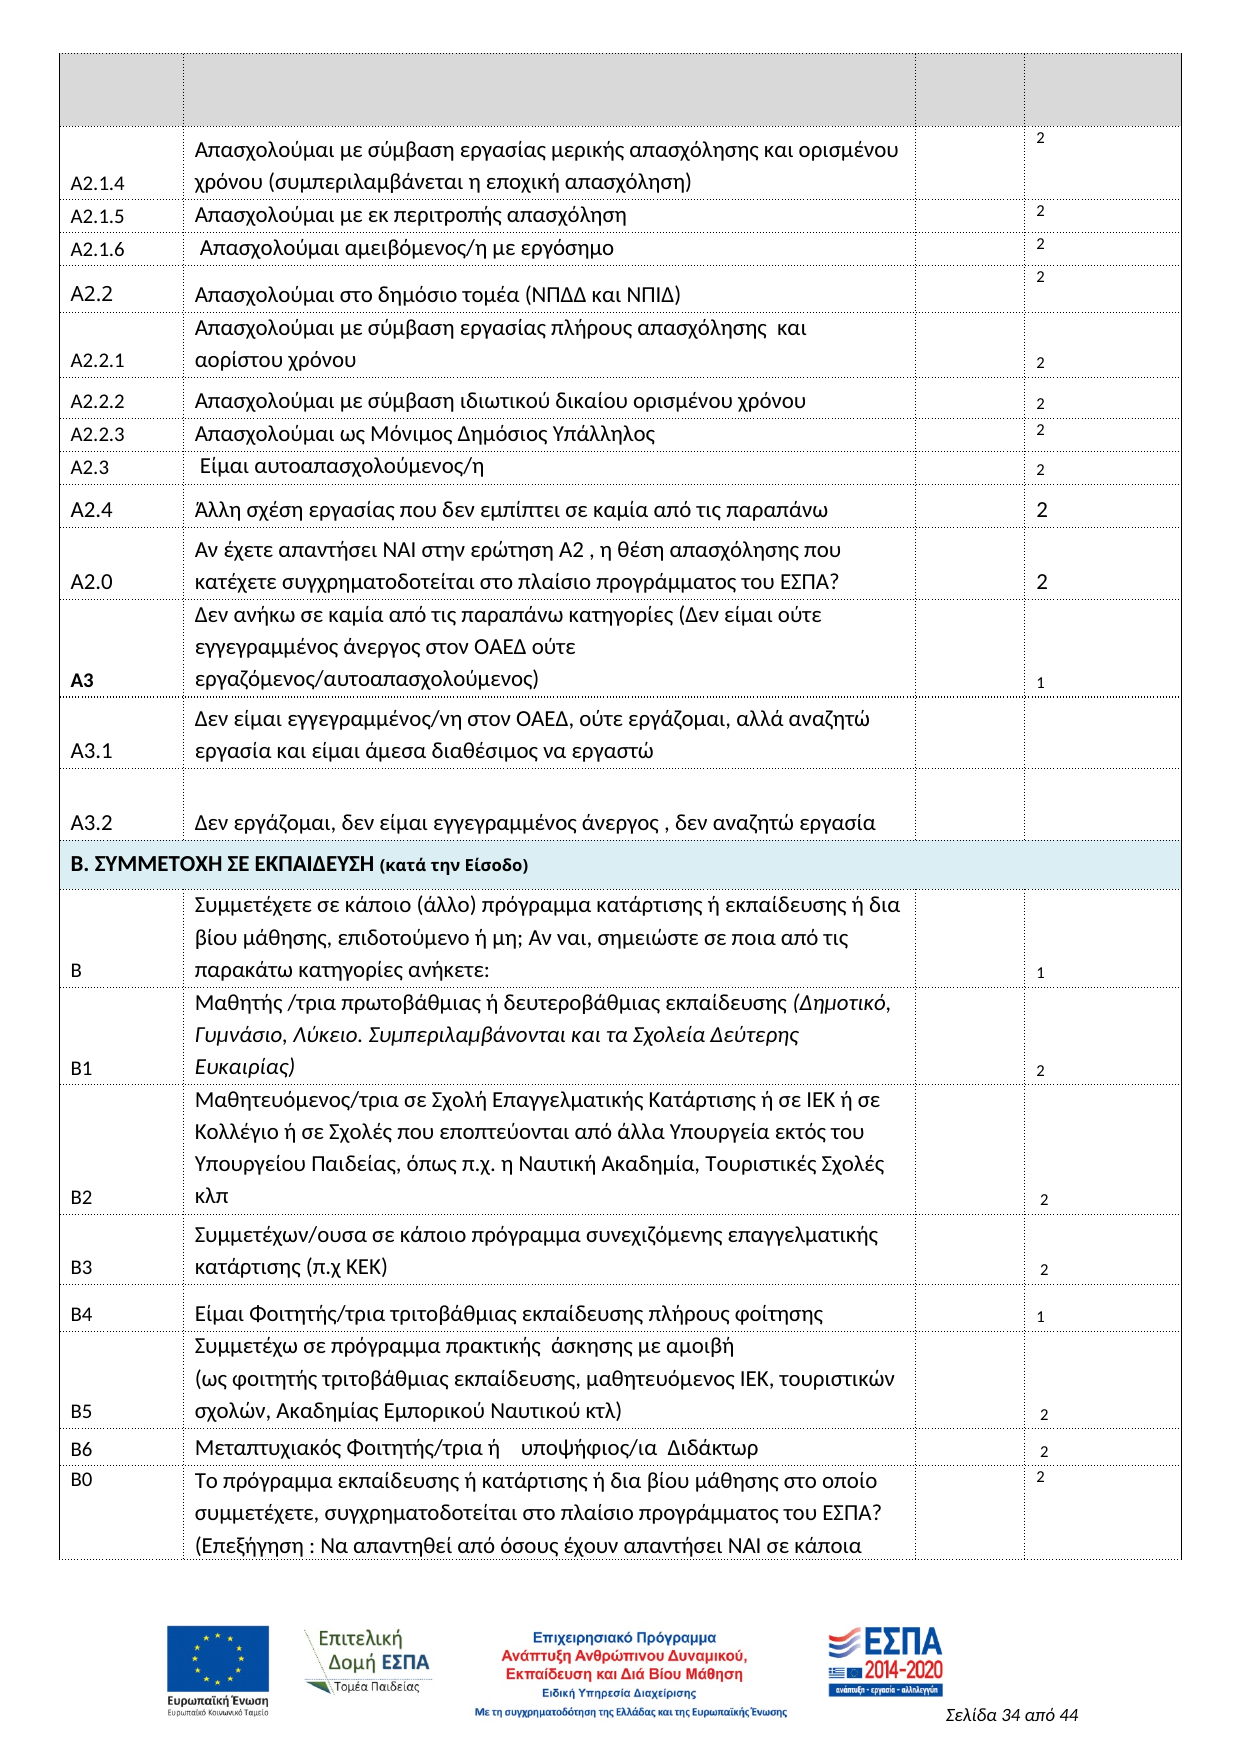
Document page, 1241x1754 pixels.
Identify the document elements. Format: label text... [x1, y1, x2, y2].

table_cell Β [60, 889, 183, 987]
table_cell Α2.3 [60, 451, 183, 483]
table_cell Αν έχετε απαντήσει ΝΑΙ στην ερώτηση Α2 , η θέση απασχόλησης που κατέχετε συγχρηματοδοτείται στο πλαίσιο προγράμματος του ΕΣΠΑ? [183, 527, 916, 599]
table_cell 2 [1025, 1331, 1181, 1428]
table_cell Α2.0 [60, 527, 183, 599]
table_cell Mαθητής /τρια πρωτοβάθμιας ή δευτεροβάθμιας εκπαίδευσης (Δημοτικό, Γυμνάσιο, Λύκειο. Συμπεριλαμβάνονται και τα Σχολεία Δεύτερης Ευκαιρίας) [183, 987, 916, 1084]
table_cell 2 [1025, 232, 1181, 265]
table_cell 2 [1025, 377, 1181, 418]
table_cell Μεταπτυχιακός Φοιτητής/τρια ή υποψήφιος/ια Διδάκτωρ [183, 1428, 916, 1465]
table_cell [916, 53, 1025, 126]
table_cell Δεν είμαι εγγεγραμμένος/νη στον ΟΑΕΔ, ούτε εργάζομαι, αλλά αναζητώ εργασία και είμαι άμεσα διαθέσιμος να εργαστώ [183, 696, 916, 768]
table_cell Απασχολούμαι με σύμβαση εργασίας πλήρους απασχόλησης και αορίστου χρόνου [183, 312, 916, 377]
table_cell 2 [1025, 1214, 1181, 1284]
table_cell [916, 696, 1025, 768]
table_cell [183, 53, 916, 126]
table_cell Άλλη σχέση εργασίας που δεν εμπίπτει σε καμία από τις παραπάνω [183, 484, 916, 527]
table_cell Β4 [60, 1284, 183, 1331]
table_cell Α3.1 [60, 696, 183, 768]
table_cell Β0 [60, 1465, 183, 1559]
table_cell Είμαι αυτοαπασχολούμενος/η [183, 451, 916, 483]
table_cell 1 [1025, 1284, 1181, 1331]
table_cell [916, 451, 1025, 483]
table_cell Απασχολούμαι στο δημόσιο τομέα (ΝΠΔΔ και ΝΠΙΔ) [183, 265, 916, 312]
table_cell Δεν ανήκω σε καμία από τις παραπάνω κατηγορίες (Δεν είμαι ούτε εγγεγραμμένος άνεργος στον ΟΑΕΔ ούτε εργαζόμενος/αυτοαπασχολούμενος) [183, 599, 916, 696]
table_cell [183, 1465, 916, 1559]
table_cell Β. ΣΥΜΜΕΤΟΧΗ ΣΕ ΕΚΠΑΙΔΕΥΣΗ (κατά την Είσοδο) [60, 840, 1181, 889]
table_cell 2 [1025, 265, 1181, 312]
table_cell [916, 377, 1025, 418]
table_cell Β5 [60, 1331, 183, 1428]
table_cell 2 [1025, 1465, 1181, 1559]
table_cell [916, 126, 1025, 199]
table_cell Απασχολούμαι με σύμβαση εργασίας μερικής απασχόλησης και ορισμένου χρόνου (συμπεριλαμβάνεται η εποχική απασχόληση) [183, 126, 916, 199]
table_cell [916, 987, 1025, 1084]
table_cell 2 [1025, 126, 1181, 199]
table_cell A2.2.1 [60, 312, 183, 377]
table_cell [916, 527, 1025, 599]
table_cell [916, 1331, 1025, 1428]
table_cell [916, 1084, 1025, 1213]
picture [162, 1621, 946, 1722]
table_cell [60, 53, 183, 126]
table_cell [916, 889, 1025, 987]
table_cell 1 [1025, 599, 1181, 696]
table_cell [916, 418, 1025, 451]
table_cell [916, 1284, 1025, 1331]
table_cell [916, 768, 1025, 840]
table_cell Μαθητευόμενος/τρια σε Σχολή Επαγγελματικής Κατάρτισης ή σε ΙΕΚ ή σε Κολλέγιο ή σε Σχολές που εποπτεύονται από άλλα Υπουργεία εκτός του Υπουργείου Παιδείας, όπως π.χ. η Ναυτική Ακαδημία, Τουριστικές Σχολές κλπ [183, 1084, 916, 1213]
table_cell [916, 1214, 1025, 1284]
table_cell Β1 [60, 987, 183, 1084]
table_cell Είμαι Φοιτητής/τρια τριτοβάθμιας εκπαίδευσης πλήρους φοίτησης [183, 1284, 916, 1331]
table_cell [916, 312, 1025, 377]
table_cell A2.2 [60, 265, 183, 312]
table_cell [916, 484, 1025, 527]
table_cell [916, 1428, 1025, 1465]
table_cell A2.1.4 [60, 126, 183, 199]
table_cell Β3 [60, 1214, 183, 1284]
table_cell A2.1.5 [60, 199, 183, 232]
table_cell 2 [1025, 199, 1181, 232]
table_cell 2 [1025, 484, 1181, 527]
table_cell Απασχολούμαι με εκ περιτροπής απασχόληση [183, 199, 916, 232]
table_cell Συμμετέχω σε πρόγραμμα πρακτικής άσκησης με αμοιβή (ως φοιτητής τριτοβάθμιας εκπαίδευσης, μαθητευόμενος ΙΕΚ, τουριστικών σχολών, Ακαδημίας Εμπορικού Ναυτικού κτλ) [183, 1331, 916, 1428]
table_cell A2.1.6 [60, 232, 183, 265]
table_cell 2 [1025, 418, 1181, 451]
table_cell A2.2.2 [60, 377, 183, 418]
table_cell Β6 [60, 1428, 183, 1465]
table_cell Απασχολούμαι με σύμβαση ιδιωτικού δικαίου ορισμένου χρόνου [183, 377, 916, 418]
table_cell Συμμετέχετε σε κάποιο (άλλο) πρόγραμμα κατάρτισης ή εκπαίδευσης ή δια βίου μάθησης, επιδοτούμενο ή μη; Αν ναι, σημειώστε σε ποια από τις παρακάτω κατηγορίες ανήκετε: [183, 889, 916, 987]
table_cell 2 [1025, 527, 1181, 599]
table_cell [916, 199, 1025, 232]
table_cell Δεν εργάζομαι, δεν είμαι εγγεγραμμένος άνεργος , δεν αναζητώ εργασία [183, 768, 916, 840]
table_cell Α2.2.3 [60, 418, 183, 451]
table_cell Α2.4 [60, 484, 183, 527]
table_cell 2 [1025, 1428, 1181, 1465]
table_cell [916, 265, 1025, 312]
table_cell 2 [1025, 312, 1181, 377]
table_cell 1 [1025, 889, 1181, 987]
table_cell Β2 [60, 1084, 183, 1213]
table_cell 2 [1025, 451, 1181, 483]
table_cell [916, 1465, 1025, 1559]
table_cell Απασχολούμαι ως Μόνιμος Δημόσιος Υπάλληλος [183, 418, 916, 451]
table_cell [916, 232, 1025, 265]
table_cell [1025, 53, 1181, 126]
table_cell Απασχολούμαι αμειβόμενος/η με εργόσημο [183, 232, 916, 265]
table_cell 2 [1025, 987, 1181, 1084]
table_cell Α3 [60, 599, 183, 696]
table_cell 2 [1025, 1084, 1181, 1213]
table_cell [1025, 768, 1181, 840]
table_cell [1025, 696, 1181, 768]
table_cell Α3.2 [60, 768, 183, 840]
table_cell [916, 599, 1025, 696]
table_cell Συμμετέχων/ουσα σε κάποιο πρόγραμμα συνεχιζόμενης επαγγελματικής κατάρτισης (π.χ ΚΕΚ) [183, 1214, 916, 1284]
